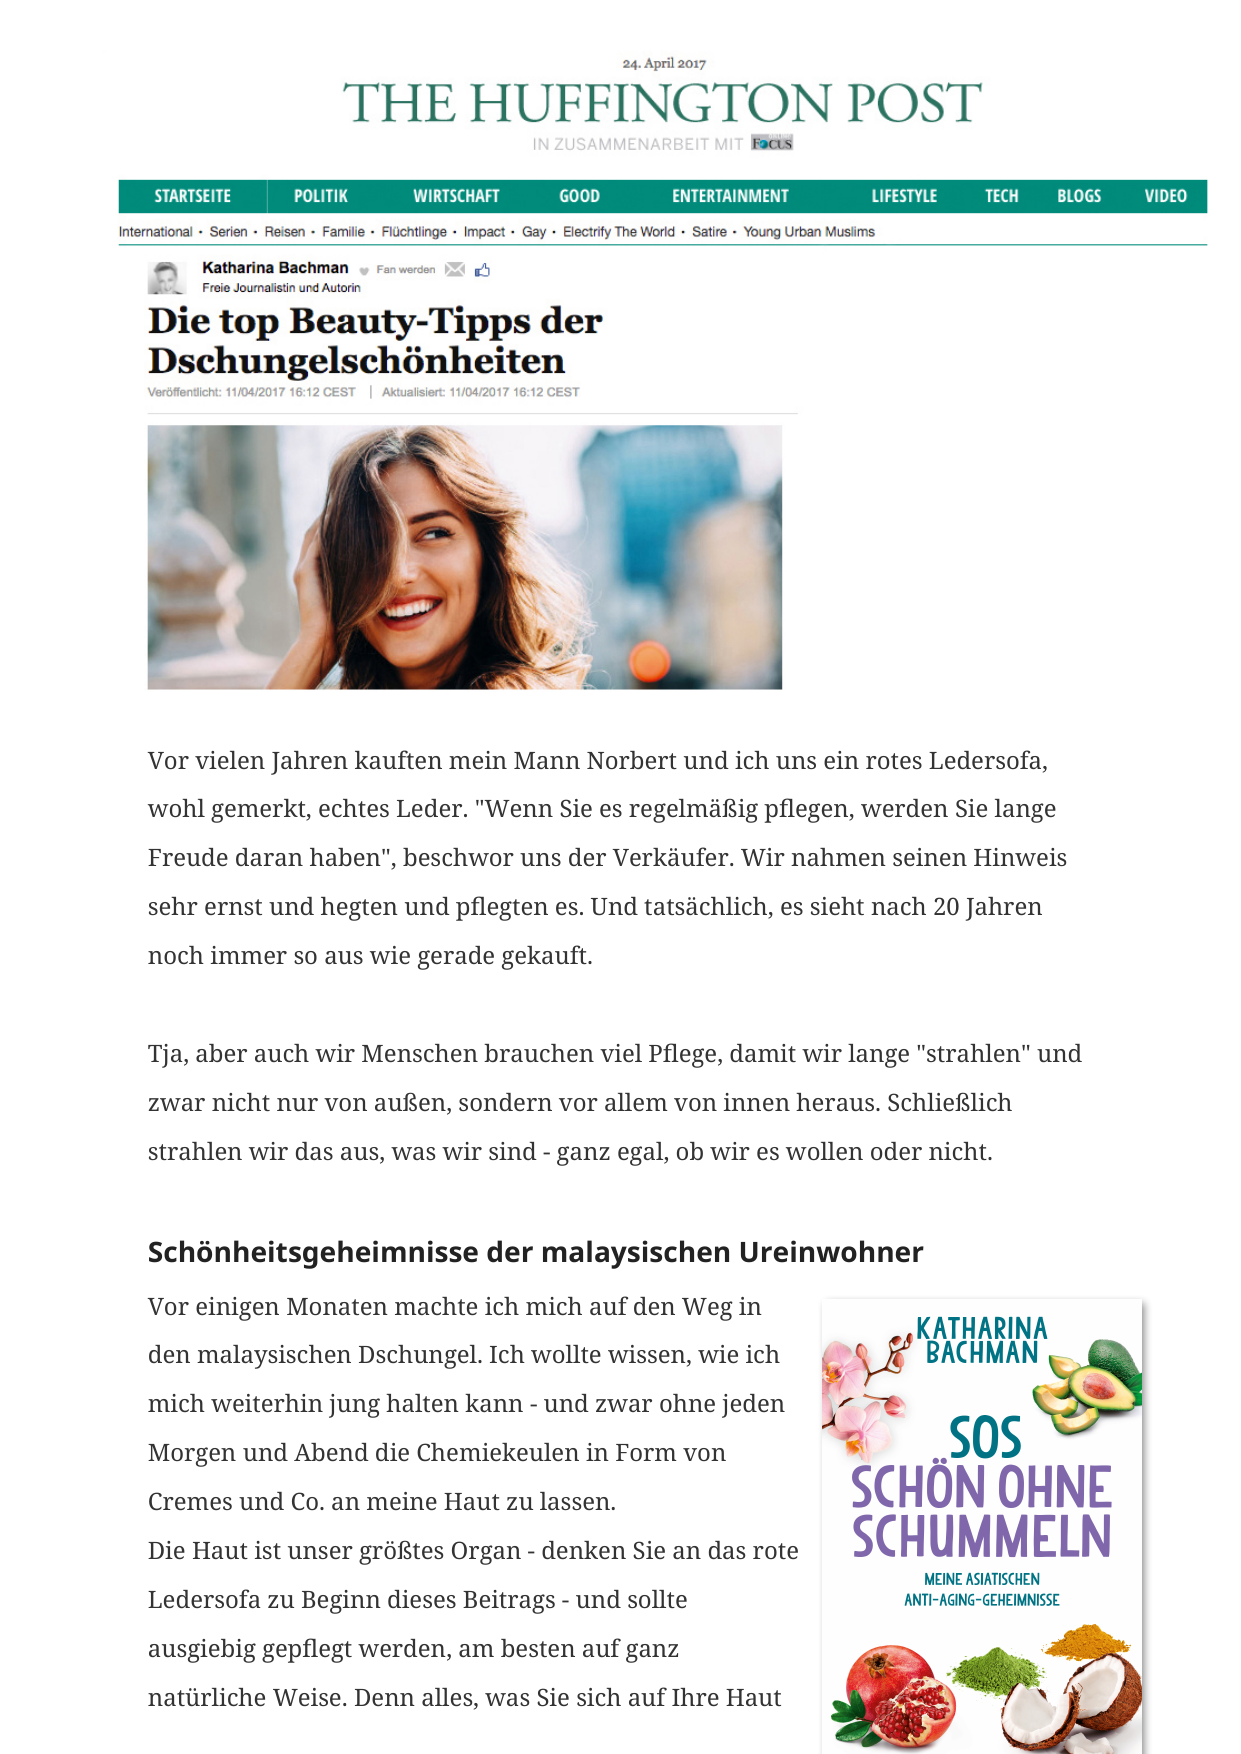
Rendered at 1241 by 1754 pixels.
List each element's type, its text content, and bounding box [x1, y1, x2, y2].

text Vor einigen Monaten machte ich mich auf den Weg in den malaysischen Dschungel. Ich wollte wissen, wie ich mich weiterhin jung halten kann - und zwar ohne jeden Morgen und Abend die Chemiekeulen in Form von Cremes und Co. an meine Haut zu lassen. [148, 1289, 1092, 1517]
text Schönheitsgeheimnisse der malaysischen Ureinwohner [148, 1232, 1092, 1270]
text Vor vielen Jahren kauften mein Mann Norbert und ich uns ein rotes Ledersofa, wohl gemerkt, echtes Leder. "Wenn Sie es regelmäßig pflegen, werden Sie lange Freude daran haben", beschwor uns der Verkäufer. Wir nahmen seinen Hinweis sehr ernst und hegten und pflegten es. Und tatsächlich, es sieht nach 20 Jahren noch immer so aus wie gerade gekauft. Tja, aber auch wir Menschen brauchen viel Pflege, damit wir lange "strahlen" und zwar nicht nur von außen, sondern vor allem von innen heraus. Schließlich strahlen wir das aus, was wir sind - ganz egal, ob wir es wollen oder nicht. [148, 743, 1092, 1167]
picture [822, 1299, 1142, 1754]
picture [91, 50, 1207, 701]
